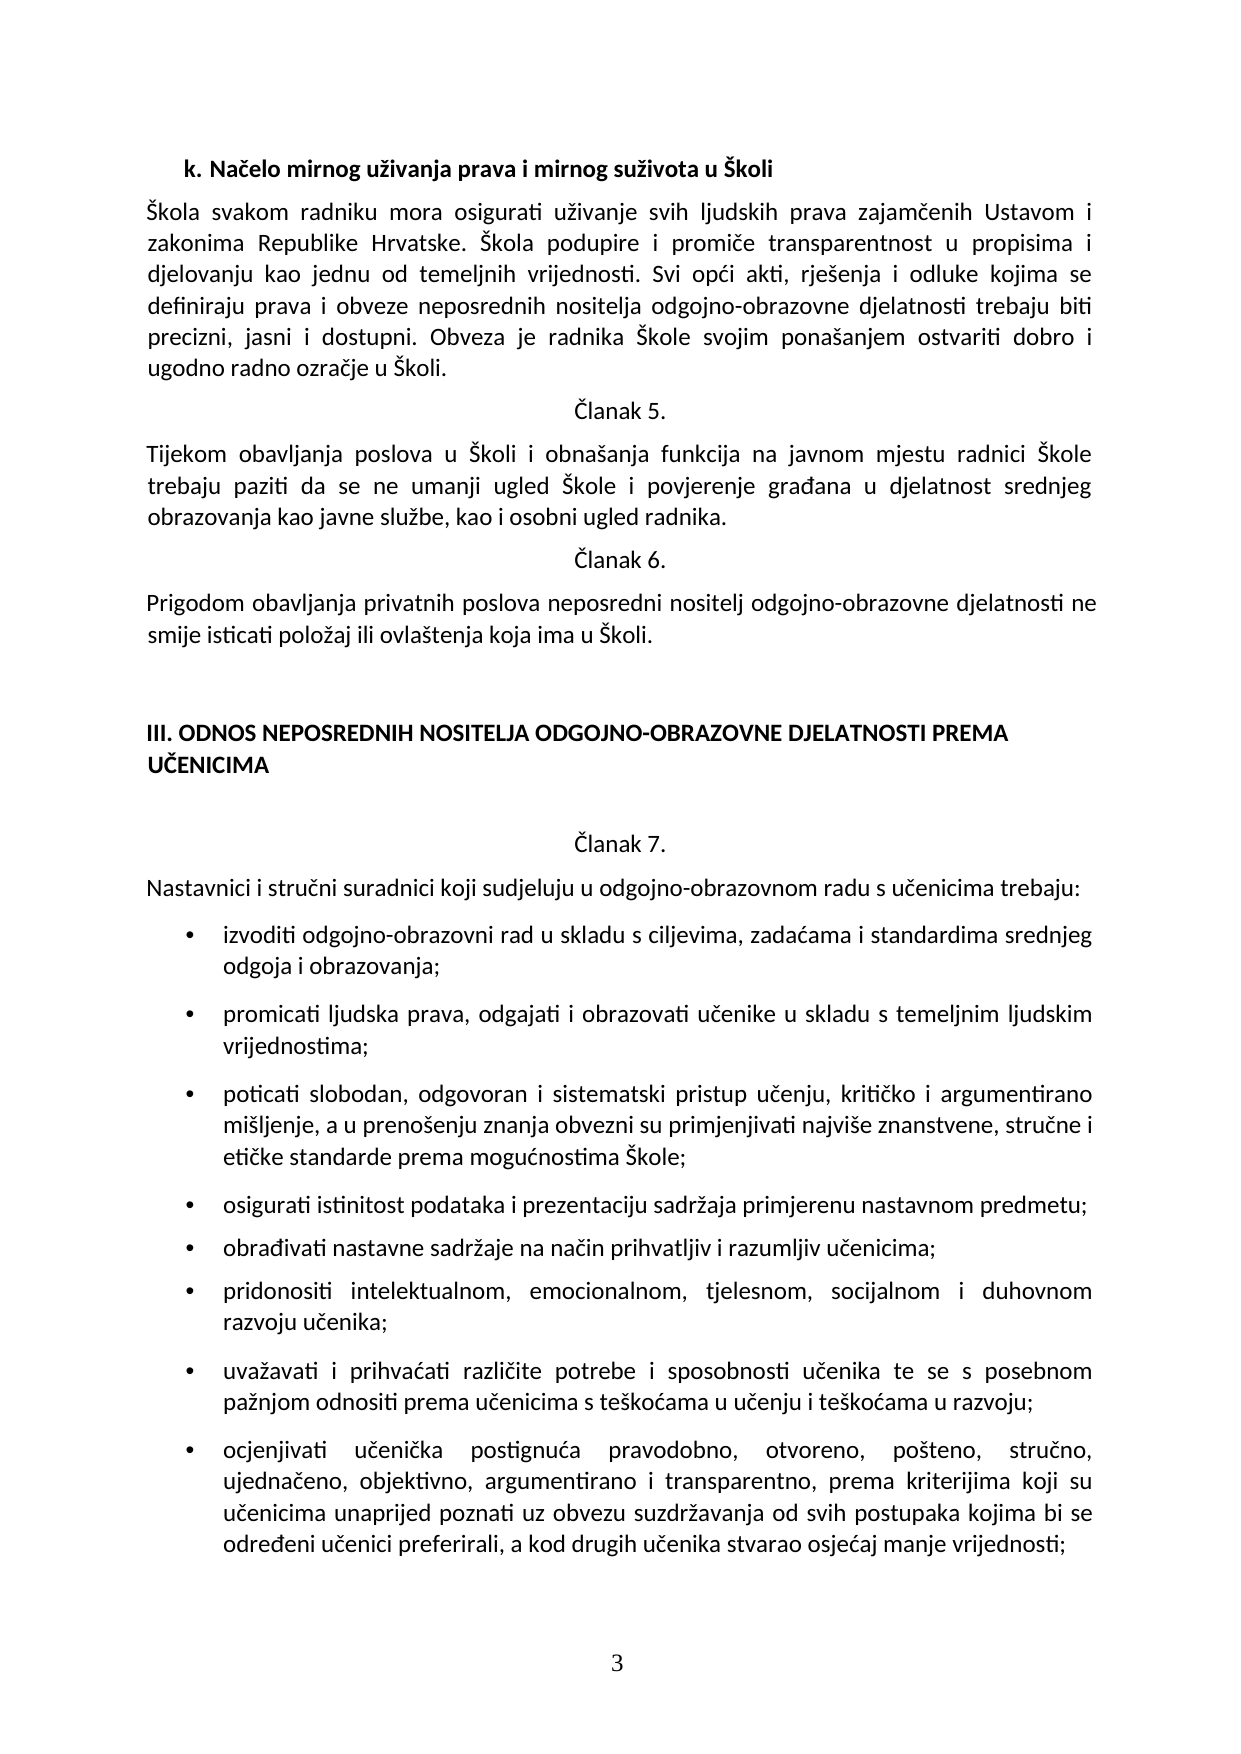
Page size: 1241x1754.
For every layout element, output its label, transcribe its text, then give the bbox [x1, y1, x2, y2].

subtitle k. Načelo mirnog uživanja prava i mirnog suživota u Školi [184, 153, 1098, 183]
list pridonositi intelektualnom, emocionalnom, tjelesnom, socijalnom i duhovnom razvoju učenika; [185, 1275, 1093, 1337]
text Škola svakom radniku mora osigurati uživanje svih ljudskih prava zajamčenih Ustavom i zakonima Republike Hrvatske. Škola podupire i promiče transparentnost u propisima i djelovanju kao jednu od temeljnih vrijednosti. Svi opći akti, rješenja i odluke kojima se definiraju prava i obveze neposrednih nositelja odgojno-obrazovne djelatnosti trebaju biti precizni, jasni i dostupni. Obveza je radnika Škole svojim ponašanjem ostvariti dobro i ugodno radno ozračje u Školi. [146, 196, 1093, 383]
text Prigodom obavljanja privatnih poslova neposredni nositelj odgojno-obrazovne djelatnosti ne smije isticati položaj ili ovlaštenja koja ima u Školi. [146, 587, 1098, 649]
list osigurati istinitost podataka i prezentaciju sadržaja primjerenu nastavnom predmetu; [185, 1189, 1093, 1220]
list promicati ljudska prava, odgajati i obrazovati učenike u skladu s temeljnim ljudskim vrijednostima; [185, 998, 1093, 1061]
list izvoditi odgojno-obrazovni rad u skladu s ciljevima, zadaćama i standardima srednjeg odgoja i obrazovanja; [185, 919, 1093, 981]
text Članak 6. [148, 544, 1093, 574]
subtitle III. ODNOS NEPOSREDNIH NOSITELJA ODGOJNO-OBRAZOVNE DJELATNOSTI PREMA UČENICIMA [146, 717, 1098, 780]
list poticati slobodan, odgovoran i sistematski pristup učenju, kritičko i argumentirano mišljenje, a u prenošenju znanja obvezni su primjenjivati najviše znanstvene, stručne i etičke standarde prema mogućnostima Škole; [185, 1078, 1093, 1172]
text Tijekom obavljanja poslova u Školi i obnašanja funkcija na javnom mjestu radnici Škole trebaju paziti da se ne umanji ugled Škole i povjerenje građana u djelatnost srednjeg obrazovanja kao javne službe, kao i osobni ugled radnika. [146, 438, 1093, 532]
list ocjenjivati učenička postignuća pravodobno, otvoreno, pošteno, stručno, ujednačeno, objektivno, argumentirano i transparentno, prema kriterijima koji su učenicima unaprijed poznati uz obvezu suzdržavanja od svih postupaka kojima bi se određeni učenici preferirali, a kod drugih učenika stvarao osjećaj manje vrijednosti; [185, 1434, 1093, 1559]
text Članak 7. [148, 828, 1093, 859]
text Nastavnici i stručni suradnici koji sudjeluju u odgojno-obrazovnom radu s učenicima trebaju: [146, 872, 1093, 902]
list uvažavati i prihvaćati različite potrebe i sposobnosti učenika te se s posebnom pažnjom odnositi prema učenicima s teškoćama u učenju i teškoćama u razvoju; [185, 1355, 1093, 1417]
text Članak 5. [148, 395, 1093, 426]
list obrađivati nastavne sadržaje na način prihvatljiv i razumljiv učenicima; [185, 1232, 1093, 1263]
